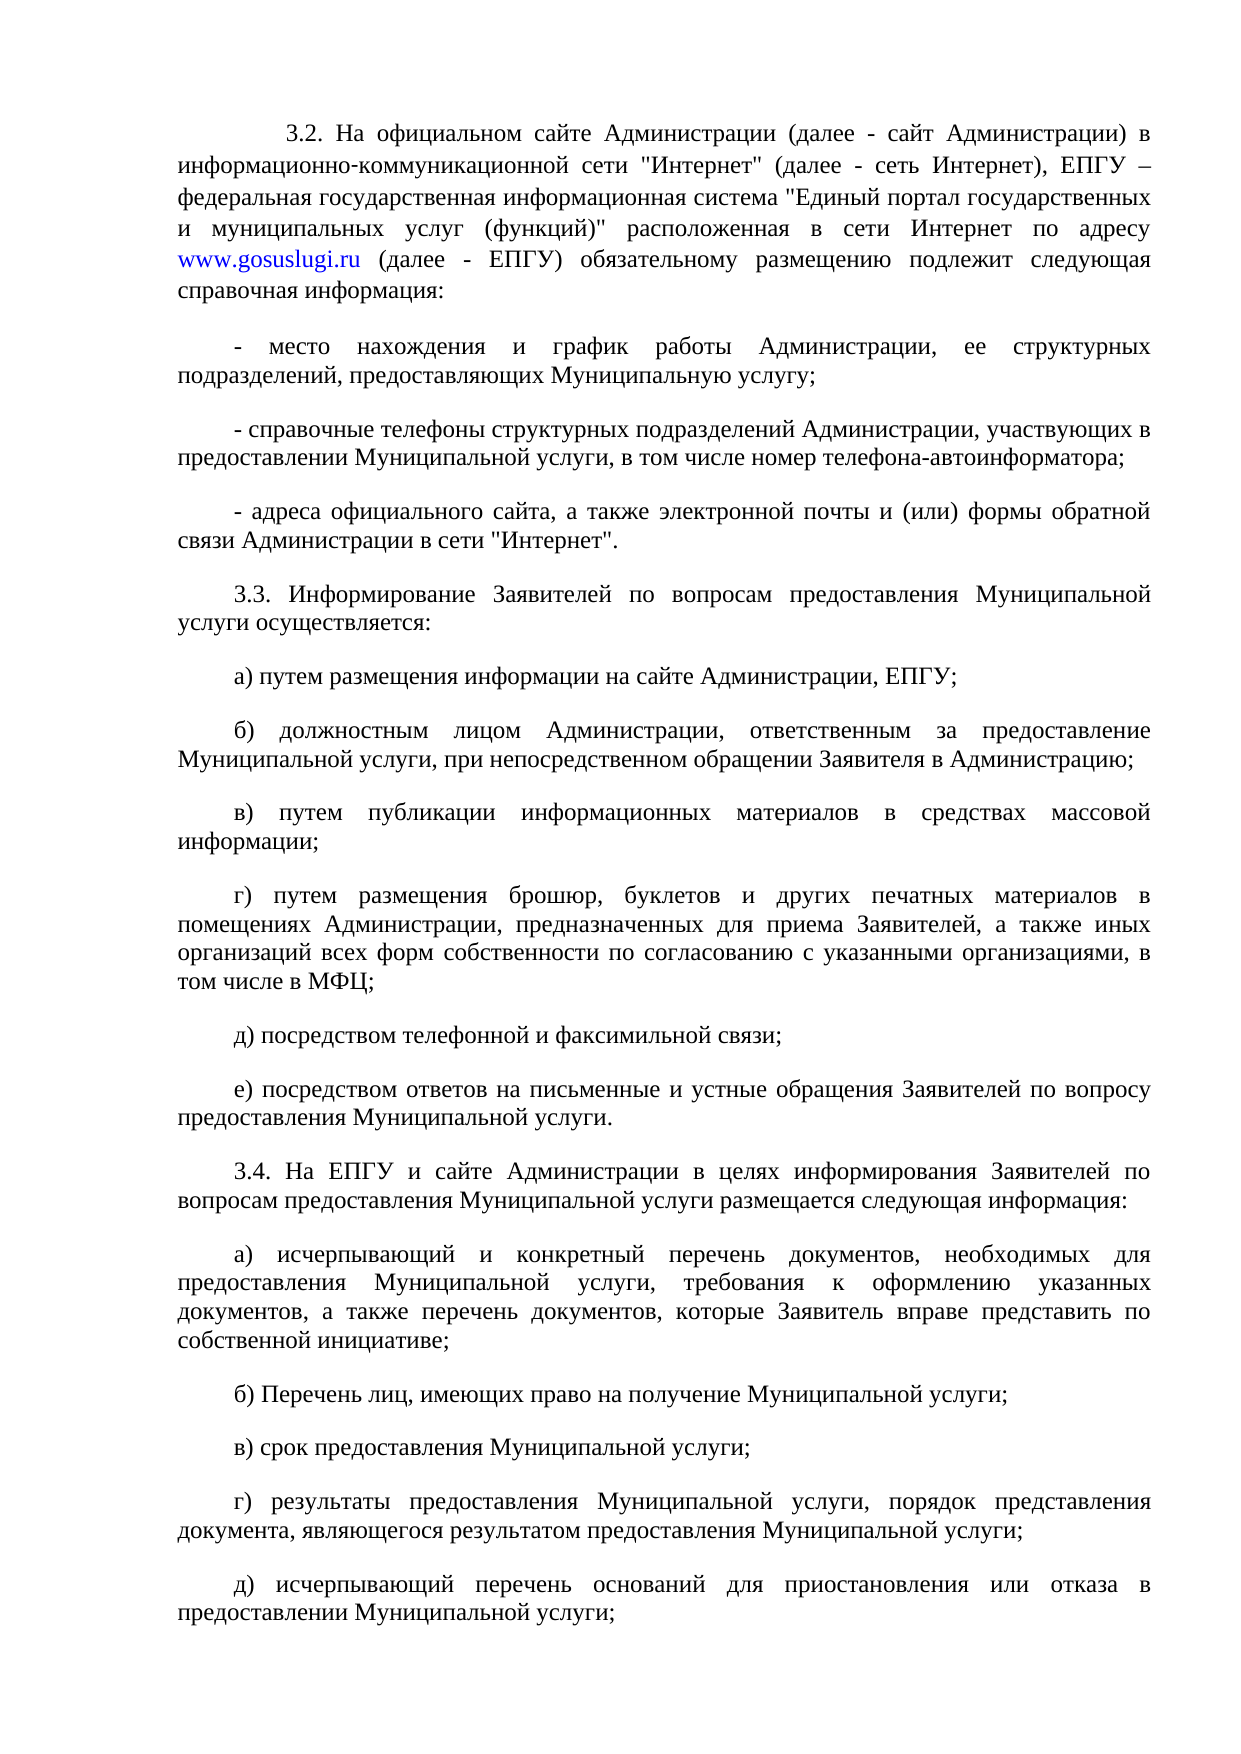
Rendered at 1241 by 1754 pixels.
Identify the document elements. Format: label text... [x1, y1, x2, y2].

text б) Перечень лиц, имеющих право на получение Муниципальной услуги; [177, 1379, 1152, 1407]
text е) посредством ответов на письменные и устные обращения Заявителей по вопросу предоставления Муниципальной услуги. [177, 1074, 1152, 1131]
text 3.4. На ЕПГУ и сайте Администрации в целях информирования Заявителей по вопросам предоставления Муниципальной услуги размещается следующая информация: [177, 1156, 1152, 1214]
text г) результаты предоставления Муниципальной услуги, порядок представления документа, являющегося результатом предоставления Муниципальной услуги; [177, 1486, 1152, 1544]
text а) исчерпывающий и конкретный перечень документов, необходимых для предоставления Муниципальной услуги, требования к оформлению указанных документов, а также перечень документов, которые Заявитель вправе представить по собственной инициативе; [177, 1239, 1152, 1354]
text д) посредством телефонной и факсимильной связи; [177, 1020, 1152, 1049]
text в) путем публикации информационных материалов в средствах массовой информации; [177, 797, 1152, 855]
text г) путем размещения брошюр, буклетов и других печатных материалов в помещениях Администрации, предназначенных для приема Заявителей, а также иных организаций всех форм собственности по согласованию с указанными организациями, в том числе в МФЦ; [177, 880, 1152, 995]
text а) путем размещения информации на сайте Администрации, ЕПГУ; [177, 661, 1152, 690]
text - адреса официального сайта, а также электронной почты и (или) формы обратной связи Администрации в сети "Интернет". [177, 496, 1152, 554]
text б) должностным лицом Администрации, ответственным за предоставление Муниципальной услуги, при непосредственном обращении Заявителя в Администрацию; [177, 715, 1152, 772]
text - справочные телефоны структурных подразделений Администрации, участвующих в предоставлении Муниципальной услуги, в том числе номер телефона-автоинформатора; [177, 414, 1152, 471]
text - место нахождения и график работы Администрации, ее структурных подразделений, предоставляющих Муниципальную услугу; [177, 331, 1152, 389]
text д) исчерпывающий перечень оснований для приостановления или отказа в предоставлении Муниципальной услуги; [177, 1569, 1152, 1626]
text 3.3. Информирование Заявителей по вопросам предоставления Муниципальной услуги осуществляется: [177, 579, 1152, 636]
text 3.2. На официальном сайте Администрации (далее - сайт Администрации) в информационно-коммуникационной сети "Интернет" (далее - сеть Интернет), ЕПГУ – федеральная государственная информационная система "Единый портал государственных и муниципальных услуг (функций)" расположенная в сети Интернет по адресу www.gosuslugi.ru (далее - ЕПГУ) обязательному размещению подлежит следующая справочная информация: [177, 118, 1152, 304]
text в) срок предоставления Муниципальной услуги; [177, 1432, 1152, 1461]
